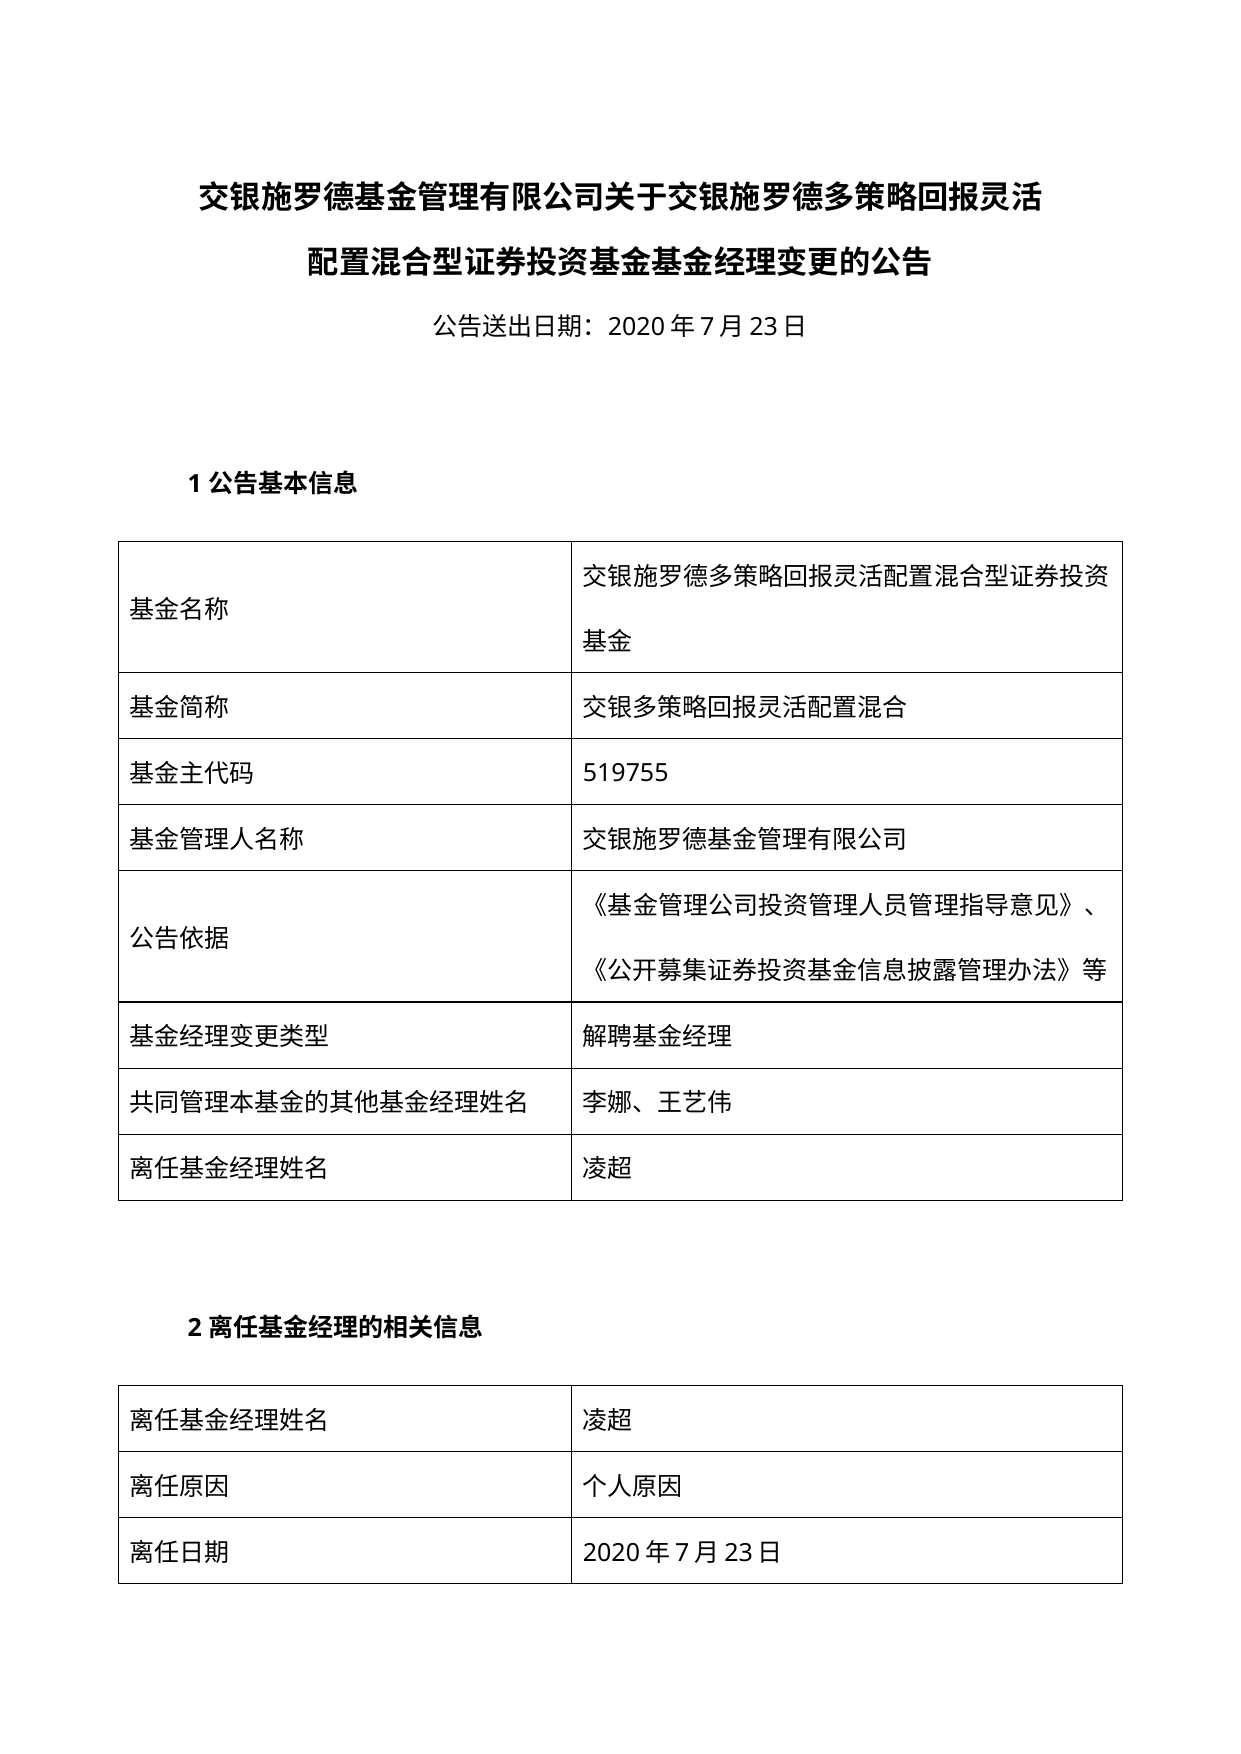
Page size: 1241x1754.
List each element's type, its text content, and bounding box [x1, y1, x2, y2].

table_cell 交银施罗德基金管理有限公司 [572, 805, 1122, 870]
table_cell 个人原因 [572, 1452, 1122, 1517]
table_header 凌超 [572, 1386, 1122, 1451]
table_cell 解聘基金经理 [572, 1003, 1122, 1067]
table_cell 离任原因 [119, 1452, 571, 1517]
table_cell 基金经理变更类型 [119, 1003, 571, 1067]
table_cell 基金主代码 [119, 739, 571, 804]
table_cell 2020年7月23日 [572, 1518, 1122, 1583]
table_header 共同管理本基金的其他基金经理姓名 [119, 1069, 571, 1133]
text 交银施罗德基金管理有限公司关于交银施罗德多策略回报灵活配置混合型证券投资基金基金经理变更的公告 [187, 162, 1053, 292]
table_cell 基金管理人名称 [119, 805, 571, 870]
table_cell 基金简称 [119, 673, 571, 738]
table_header 凌超 [572, 1135, 1122, 1199]
table_header 基金名称 [119, 542, 571, 672]
subtitle 2 离任基金经理的相关信息 [187, 1293, 1053, 1358]
table_cell 交银多策略回报灵活配置混合 [572, 673, 1122, 738]
table_cell 公告依据 [119, 871, 571, 1001]
subtitle 1 公告基本信息 [187, 449, 1053, 514]
table_cell 519755 [572, 739, 1122, 804]
table_cell 《基金管理公司投资管理人员管理指导意见》、《公开募集证券投资基金信息披露管理办法》等 [572, 871, 1122, 1001]
table_header 离任基金经理姓名 [119, 1135, 571, 1199]
table_header 交银施罗德多策略回报灵活配置混合型证券投资基金 [572, 542, 1122, 672]
table_header 李娜、王艺伟 [572, 1069, 1122, 1133]
table_cell 离任日期 [119, 1518, 571, 1583]
text 公告送出日期：2020年7月23日 [187, 292, 1053, 357]
table_header 离任基金经理姓名 [119, 1386, 571, 1451]
